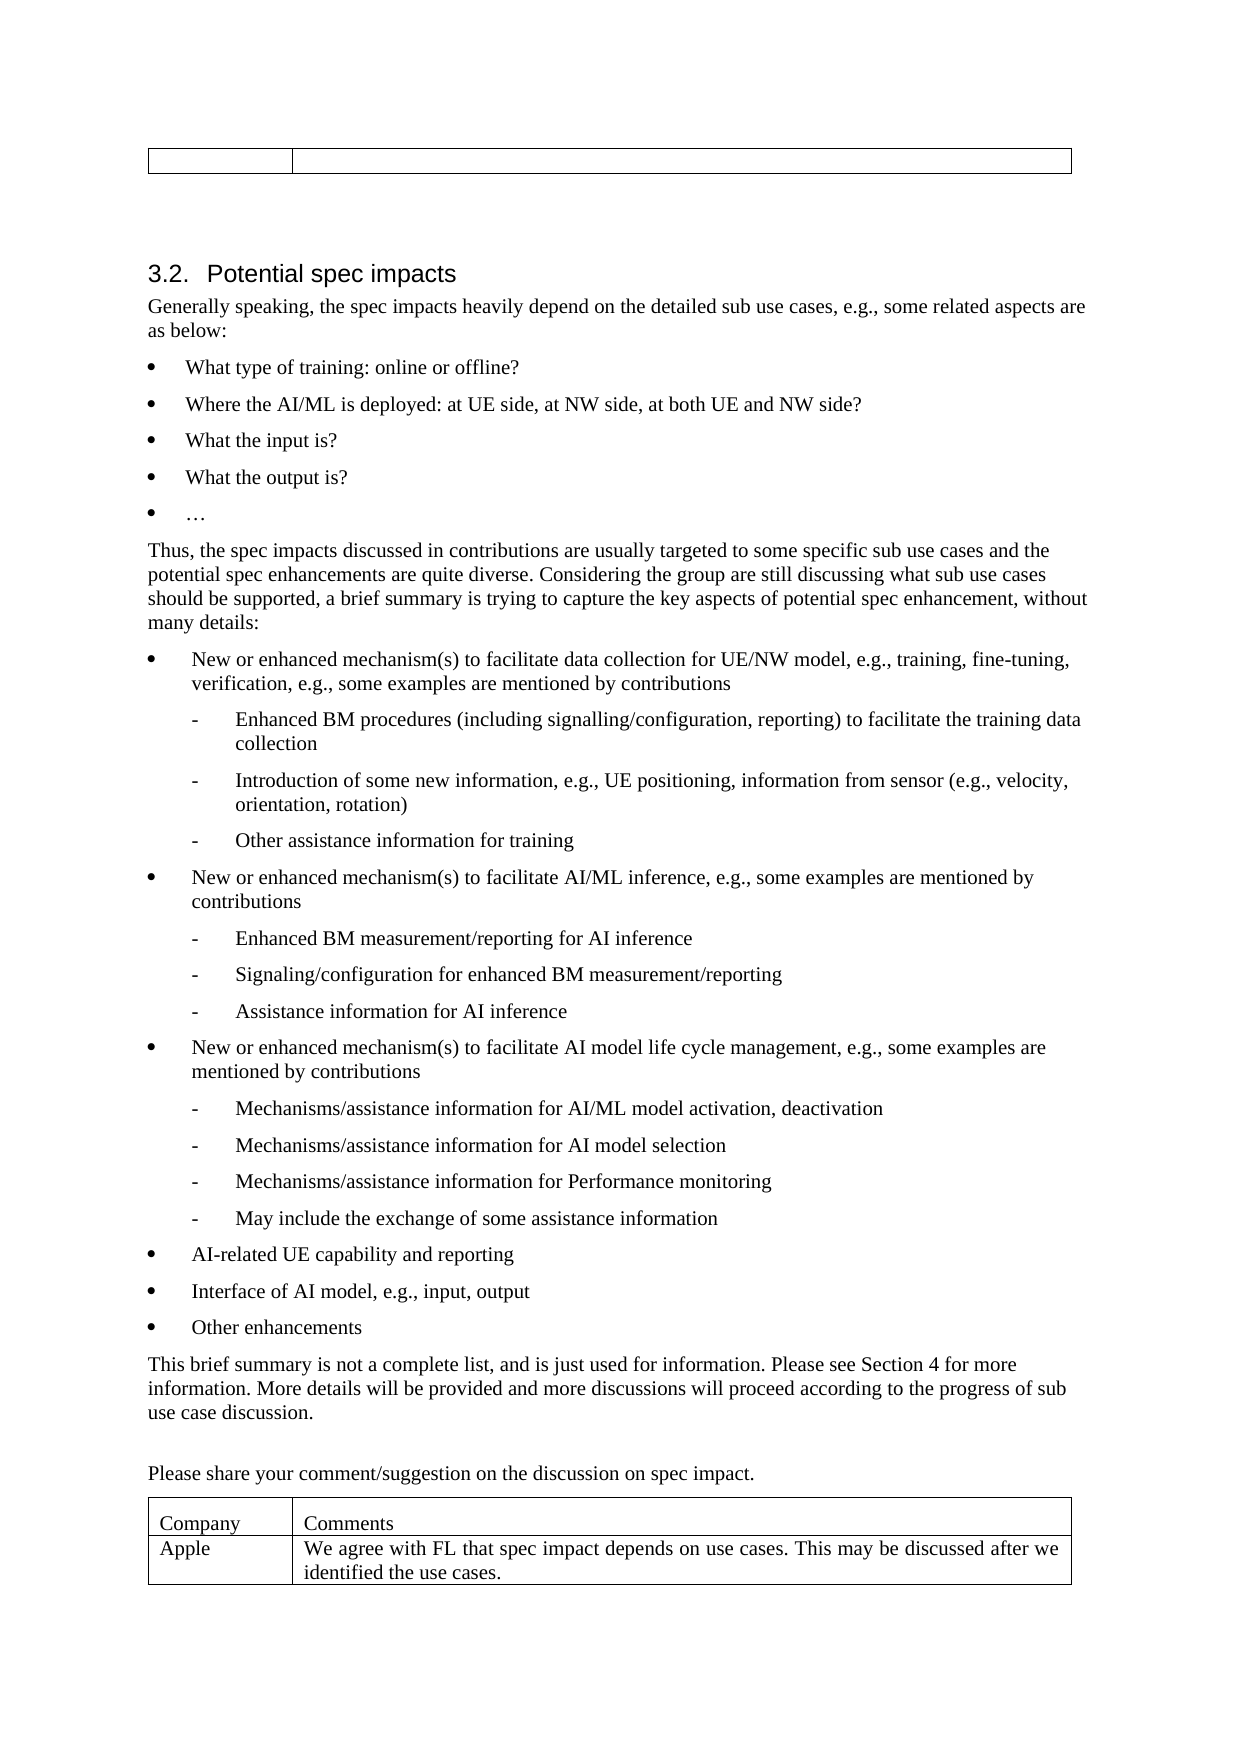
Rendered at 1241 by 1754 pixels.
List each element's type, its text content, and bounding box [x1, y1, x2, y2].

list May include the exchange of some assistance information [191, 1206, 1093, 1230]
table_cell We agree with FL that spec impact depends on use cases. This may be discussed after we identified the use cases. [293, 1536, 1071, 1584]
list Other assistance information for training [191, 828, 1093, 852]
list AI-related UE capability and reporting [148, 1242, 1093, 1266]
list Assistance information for AI inference [191, 999, 1093, 1023]
list Interface of AI model, e.g., input, output [148, 1279, 1093, 1303]
list Mechanisms/assistance information for Performance monitoring [191, 1169, 1093, 1193]
list Enhanced BM measurement/reporting for AI inference [191, 926, 1093, 950]
list Mechanisms/assistance information for AI model selection [191, 1132, 1093, 1157]
list Where the AI/ML is deployed: at UE side, at NW side, at both UE and NW side? [148, 392, 1093, 416]
table_cell [293, 149, 1071, 173]
list Introduction of some new information, e.g., UE positioning, information from sensor (e.g., velocity, orientation, rotation) [191, 768, 1093, 816]
subtitle Potential spec impacts [148, 259, 1093, 288]
table_cell [149, 149, 292, 173]
list What type of training: online or offline? [148, 355, 1093, 379]
list Other enhancements [148, 1315, 1093, 1339]
table_header Comments [293, 1498, 1071, 1535]
list New or enhanced mechanism(s) to facilitate data collection for UE/NW model, e.g., training, fine-tuning, verification, e.g., some examples are mentioned by contributions [148, 647, 1093, 695]
list What the input is? [148, 428, 1093, 452]
list … [148, 501, 1093, 525]
list New or enhanced mechanism(s) to facilitate AI model life cycle management, e.g., some examples are mentioned by contributions [148, 1035, 1093, 1083]
list New or enhanced mechanism(s) to facilitate AI/ML inference, e.g., some examples are mentioned by contributions [148, 865, 1093, 913]
list Signaling/configuration for enhanced BM measurement/reporting [191, 962, 1093, 986]
text This brief summary is not a complete list, and is just used for information. Please see Section 4 for more information. More details will be provided and more discussions will proceed according to the progress of sub use case discussion. [148, 1352, 1093, 1424]
table_header Company [149, 1498, 292, 1535]
text Thus, the spec impacts discussed in contributions are usually targeted to some specific sub use cases and the potential spec enhancements are quite diverse. Considering the group are still discussing what sub use cases should be supported, a brief summary is trying to capture the key aspects of potential spec enhancement, without many details: [148, 538, 1093, 634]
list Mechanisms/assistance information for AI/ML model activation, deactivation [191, 1096, 1093, 1120]
text Generally speaking, the spec impacts heavily depend on the detailed sub use cases, e.g., some related aspects are as below: [148, 294, 1093, 342]
list Enhanced BM procedures (including signalling/configuration, reporting) to facilitate the training data collection [191, 707, 1093, 755]
table_cell Apple [149, 1536, 292, 1584]
text Please share your comment/suggestion on the discussion on spec impact. [148, 1461, 1093, 1485]
list What the output is? [148, 465, 1093, 489]
